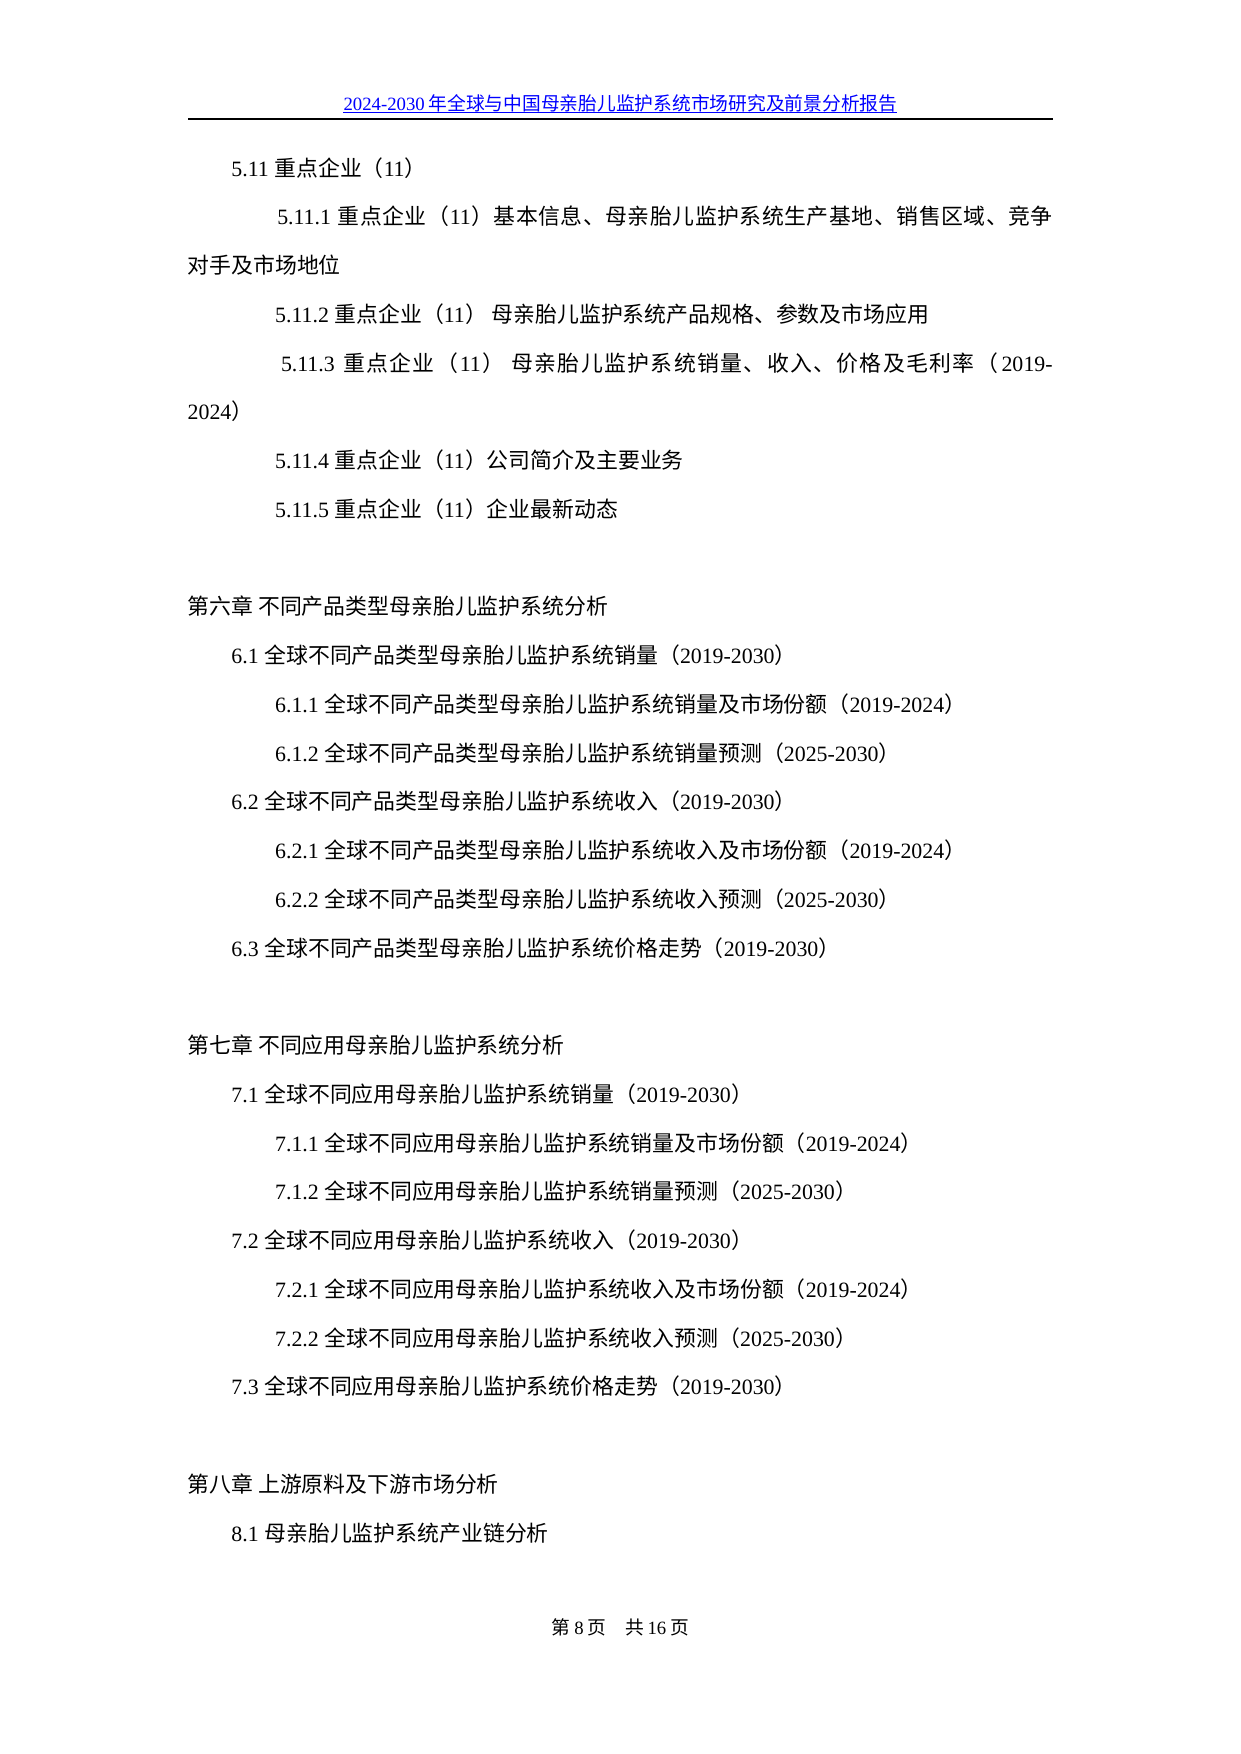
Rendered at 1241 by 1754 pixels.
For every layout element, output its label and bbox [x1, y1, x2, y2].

text [187, 150, 1053, 1548]
